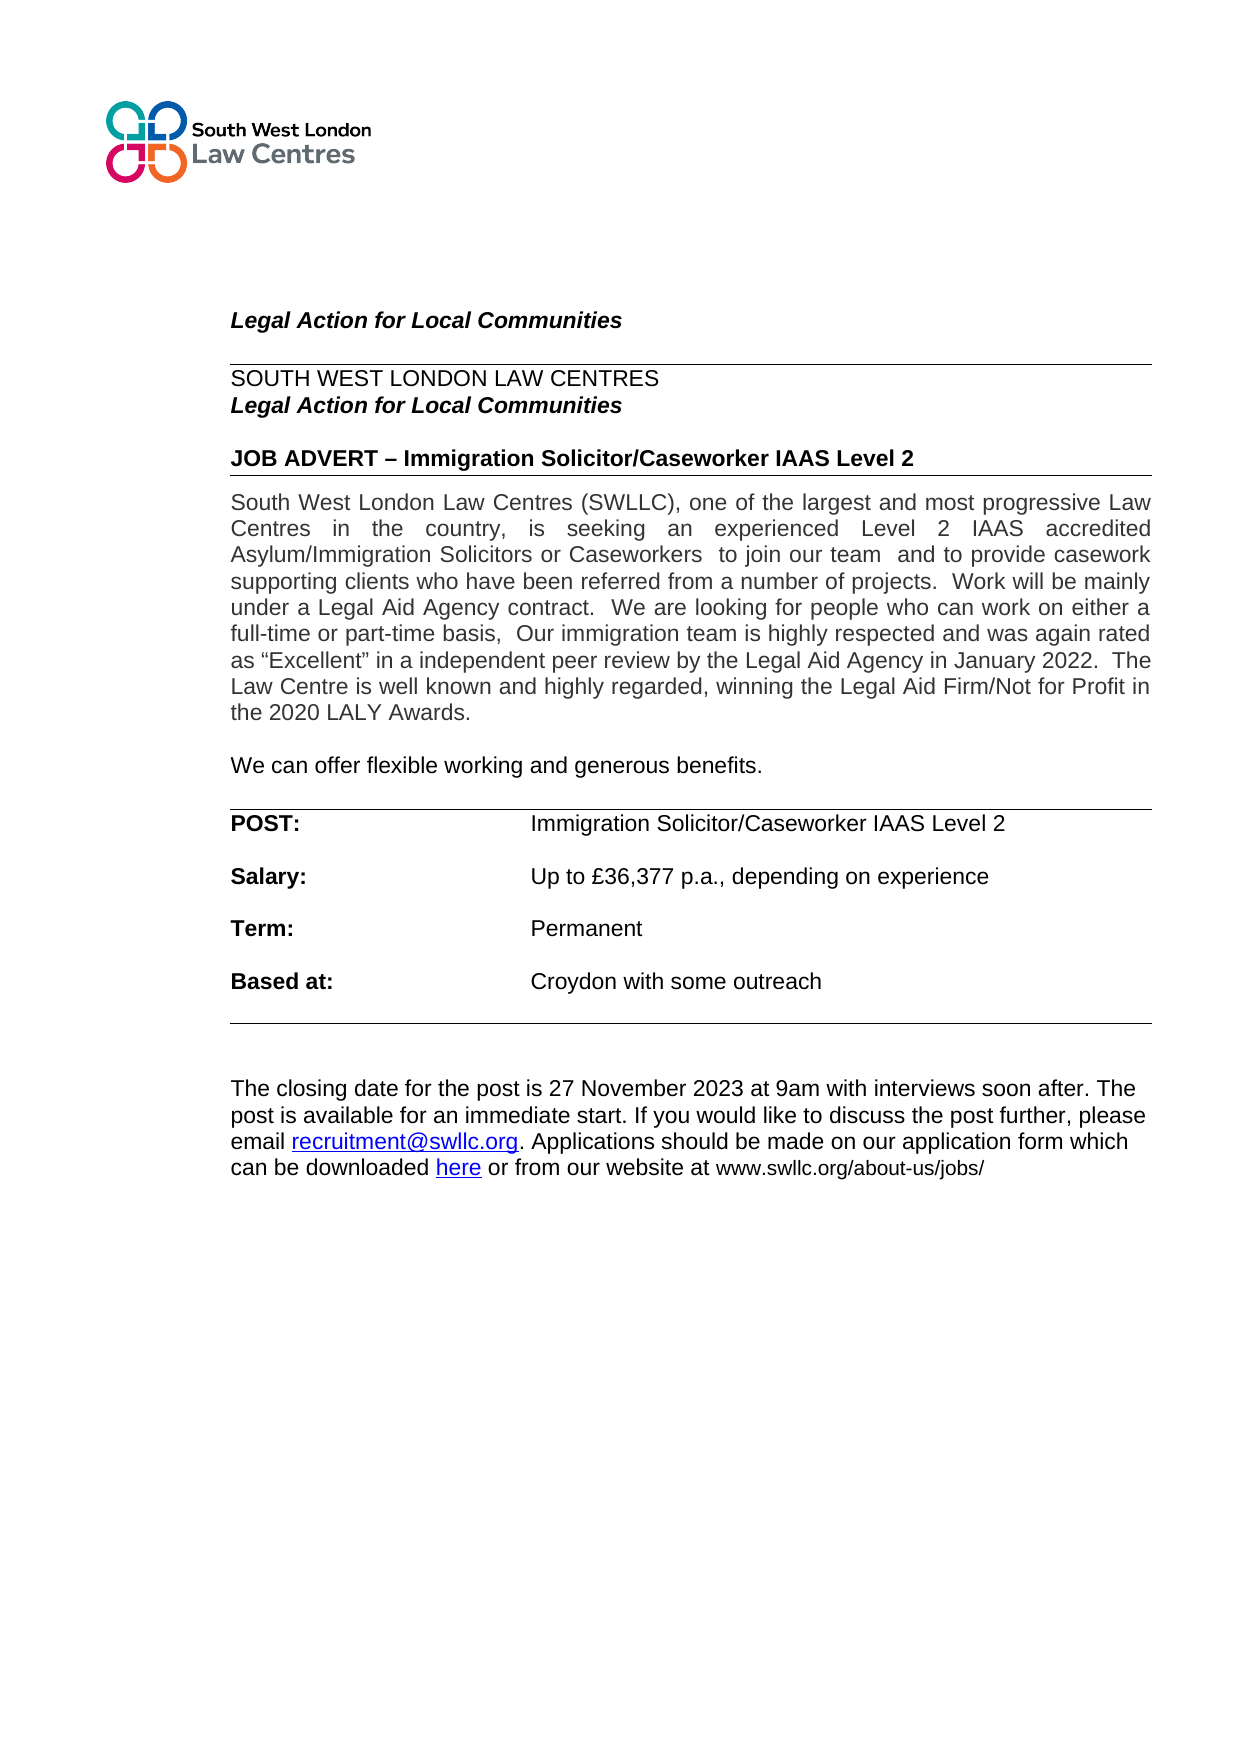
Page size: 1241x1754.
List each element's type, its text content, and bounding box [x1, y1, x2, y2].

text The closing date for the post is 27 November 2023 at 9am with interviews soon after. The post is available for an immediate start. If you would like to discuss the post further, please email recruitment@swllc.org. Applications should be made on our application form which can be downloaded here or from our website at www.swllc.org/about-us/jobs/ [230, 1075, 1152, 1181]
text Salary: Up to £36,377 p.a., depending on experience [725, 863, 1152, 889]
text South West London Law Centres (SWLLC), one of the largest and most progressive Law Centres in the country, is seeking an experienced Level 2 IAAS accredited Asylum/Immigration Solicitors or Caseworkers to join our team and to provide casework supporting clients who have been referred from a number of projects. Work will be mainly under a Legal Aid Agency contract. We are looking for people who can work on either a full-time or part-time basis, Our immigration team is highly respected and was again rated as “Excellent” in a independent peer review by the Legal Aid Agency in January 2022. The Law Centre is well known and highly regarded, winning the Legal Aid Firm/Not for Profit in the 2020 LALY Awards. [230, 488, 1152, 726]
text Term: Permanent [230, 915, 1152, 942]
text We can offer flexible working and generous benefits. [230, 752, 1152, 778]
text Based at: Croydon with some outreach [230, 968, 1152, 994]
text SOUTH WEST LONDON LAW CENTRES [230, 365, 1152, 392]
picture [106, 101, 371, 183]
text Salary: Up to £36,377 p.a., depending on experience [230, 863, 591, 889]
text POST: Immigration Solicitor/Caseworker IAAS Level 2 [230, 810, 1152, 836]
text Legal Action for Local Communities [230, 392, 1152, 418]
text Legal Action for Local Communities [230, 307, 1152, 334]
text JOB ADVERT – Immigration Solicitor/Caseworker IAAS Level 2 [230, 444, 1152, 475]
